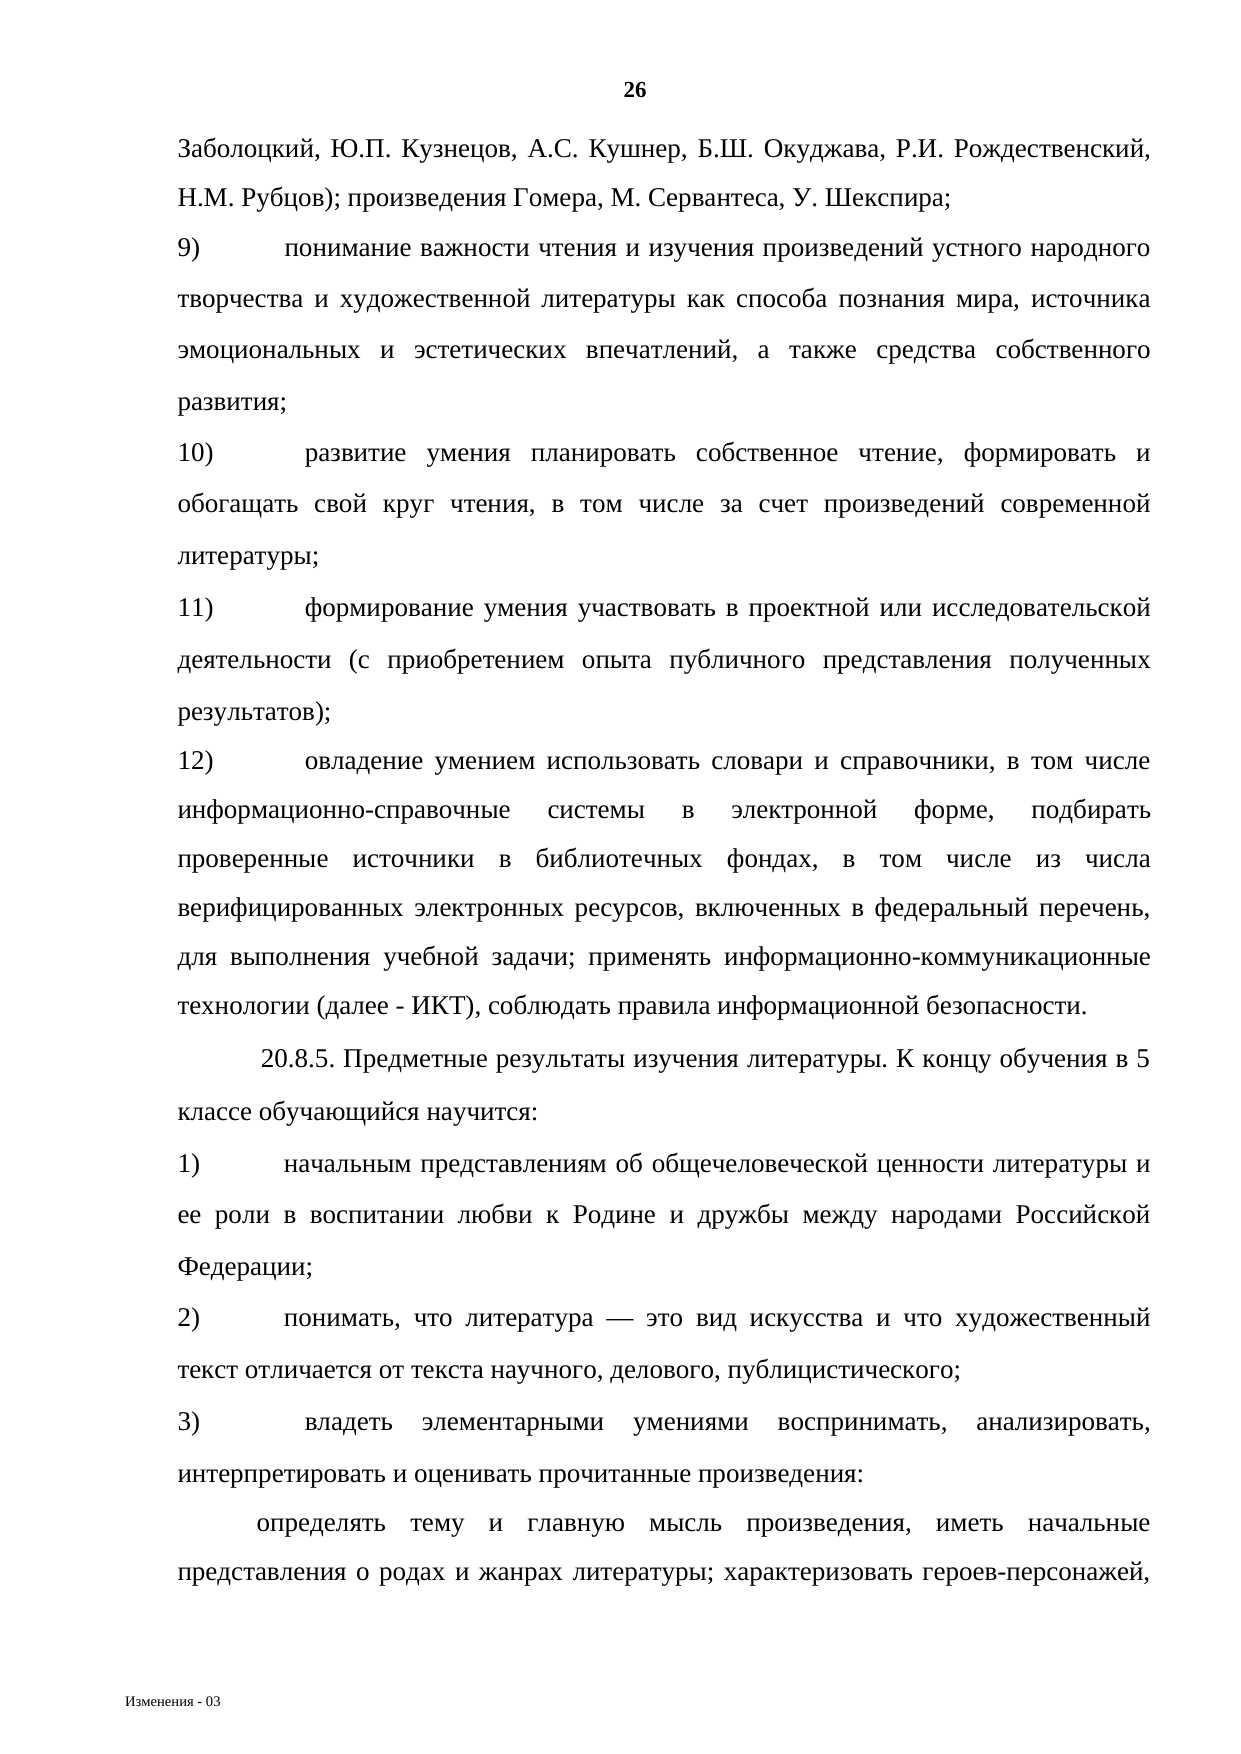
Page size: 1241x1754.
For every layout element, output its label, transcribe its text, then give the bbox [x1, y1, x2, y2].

list формирование умения участвовать в проектной или исследовательской деятельности (с приобретением опыта публичного представления полученных результатов); [177, 574, 1152, 731]
list владеть элементарными умениями воспринимать, анализировать, интерпретировать и оценивать прочитанные произведения: [177, 1389, 1152, 1493]
list понимать, что литература — это вид искусства и что художественный текст отличается от текста научного, делового, публицистического; [177, 1286, 1152, 1389]
list понимание важности чтения и изучения произведений устного народного творчества и художественной литературы как способа познания мира, источника эмоциональных и эстетических впечатлений, а также средства собственного развития; [177, 216, 1152, 420]
list развитие умения планировать собственное чтение, формировать и обогащать свой круг чтения, в том числе за счет произведений современной литературы; [177, 420, 1152, 574]
text 20.8.5. Предметные результаты изучения литературы. К концу обучения в 5 классе обучающийся научится: [177, 1024, 1152, 1131]
list овладение умением использовать словари и справочники, в том числе информационно-справочные системы в электронной форме, подбирать проверенные источники в библиотечных фондах, в том числе из числа верифицированных электронных ресурсов, включенных в федеральный перечень, для выполнения учебной задачи; применять информационно-коммуникационные технологии (далее - ИКТ), соблюдать правила информационной безопасности. [177, 731, 1152, 1024]
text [177, 118, 1152, 216]
list начальным представлениям об общечеловеческой ценности литературы и ее роли в воспитании любви к Родине и дружбы между народами Российской Федерации; [177, 1131, 1152, 1286]
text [177, 1493, 1152, 1591]
